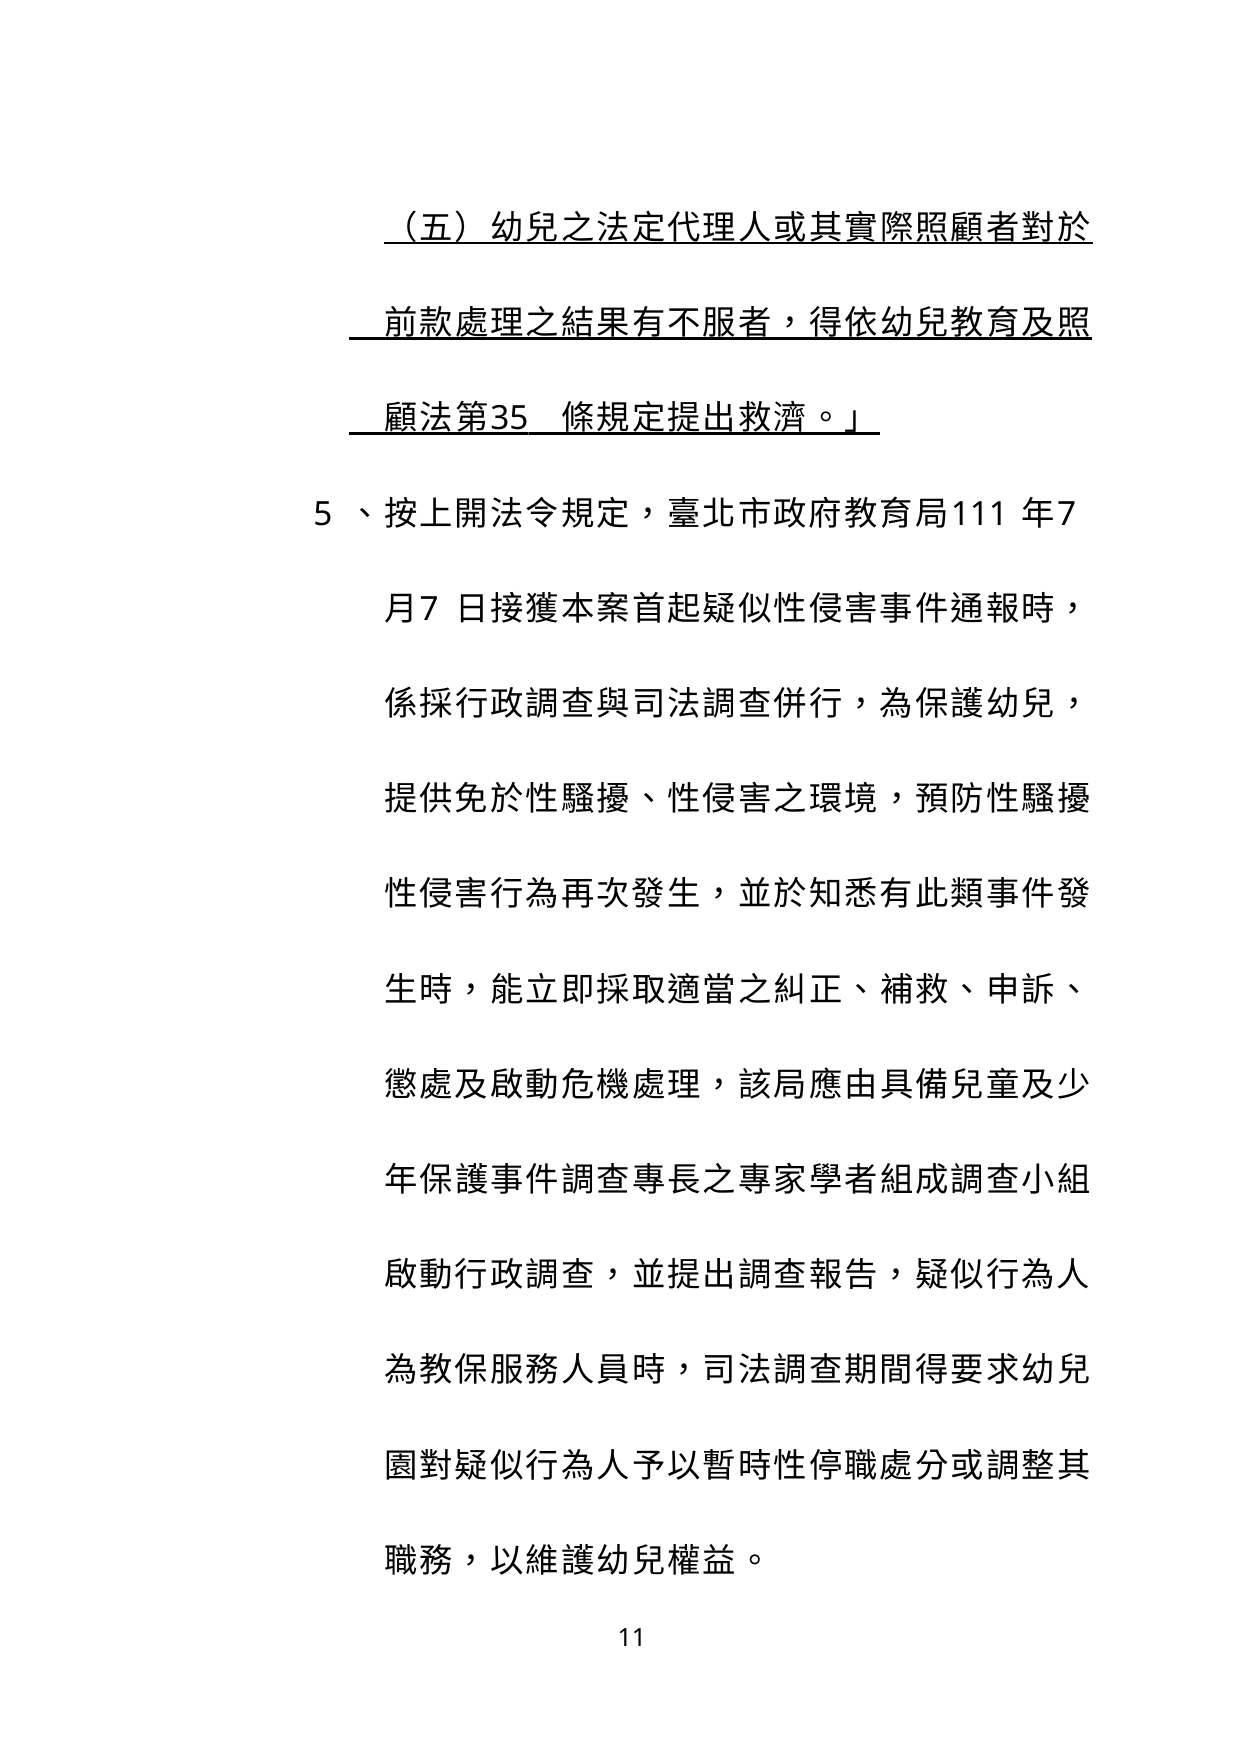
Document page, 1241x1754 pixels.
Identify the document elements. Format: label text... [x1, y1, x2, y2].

subtitle 按上開法令規定，臺北市政府教育局111年7月7日接獲本案首起疑似性侵害事件通報時，係採行政調查與司法調查併行，為保護幼兒，提供免於性騷擾、性侵害之環境，預防性騷擾、性侵害行為再次發生，並於知悉有此類事件發生時，能立即採取適當之糾正、補救、申訴、懲處及啟動危機處理，該局應由具備兒童及少年保護事件調查專長之專家學者組成調查小組啟動行政調查，並提出調查報告，疑似行為人為教保服務人員時，司法調查期間得要求幼兒園對疑似行為人予以暫時性停職處分或調整其職務，以維護幼兒權益。 [296, 463, 1092, 1605]
